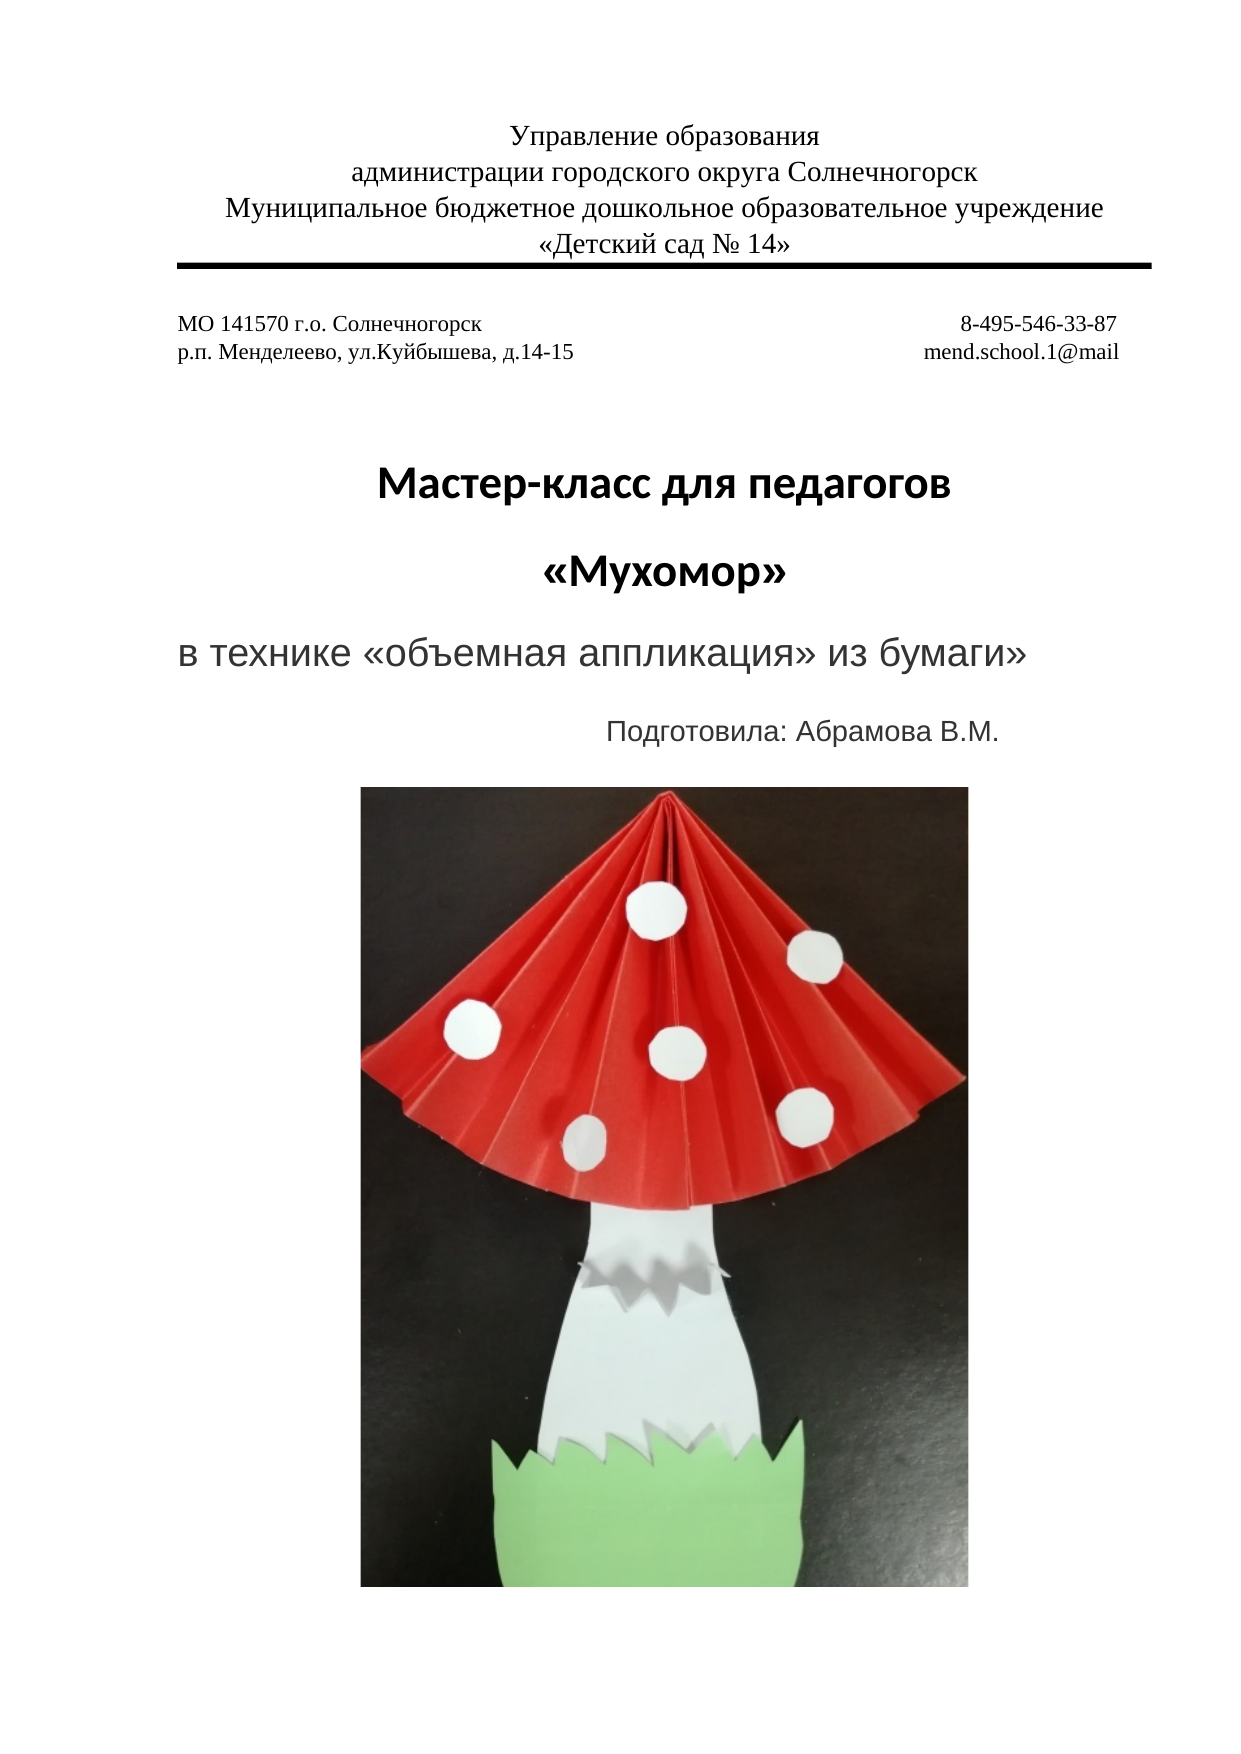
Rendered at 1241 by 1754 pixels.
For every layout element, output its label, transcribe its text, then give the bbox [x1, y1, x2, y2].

text Управление образования [177, 118, 1152, 152]
text «Мухомор» [177, 541, 1152, 598]
text администрации городского округа Солнечногорск [177, 154, 1152, 188]
text в технике «объемная аппликация» из бумаги» [177, 630, 1152, 675]
text «Детский сад № 14» [177, 227, 1152, 260]
text р.п. Менделеево, ул.Куйбышева, д.14-15 mend.school.1@mail [177, 338, 1152, 364]
picture [360, 787, 969, 1587]
text МО 141570 г.о. Солнечногорск 8-495-546-33-87 [177, 309, 1152, 336]
text Подготовила: Абрамова В.М. [177, 714, 1152, 748]
text Муниципальное бюджетное дошкольное образовательное учреждение [177, 190, 1152, 224]
text Мастер-класс для педагогов [177, 453, 1152, 510]
